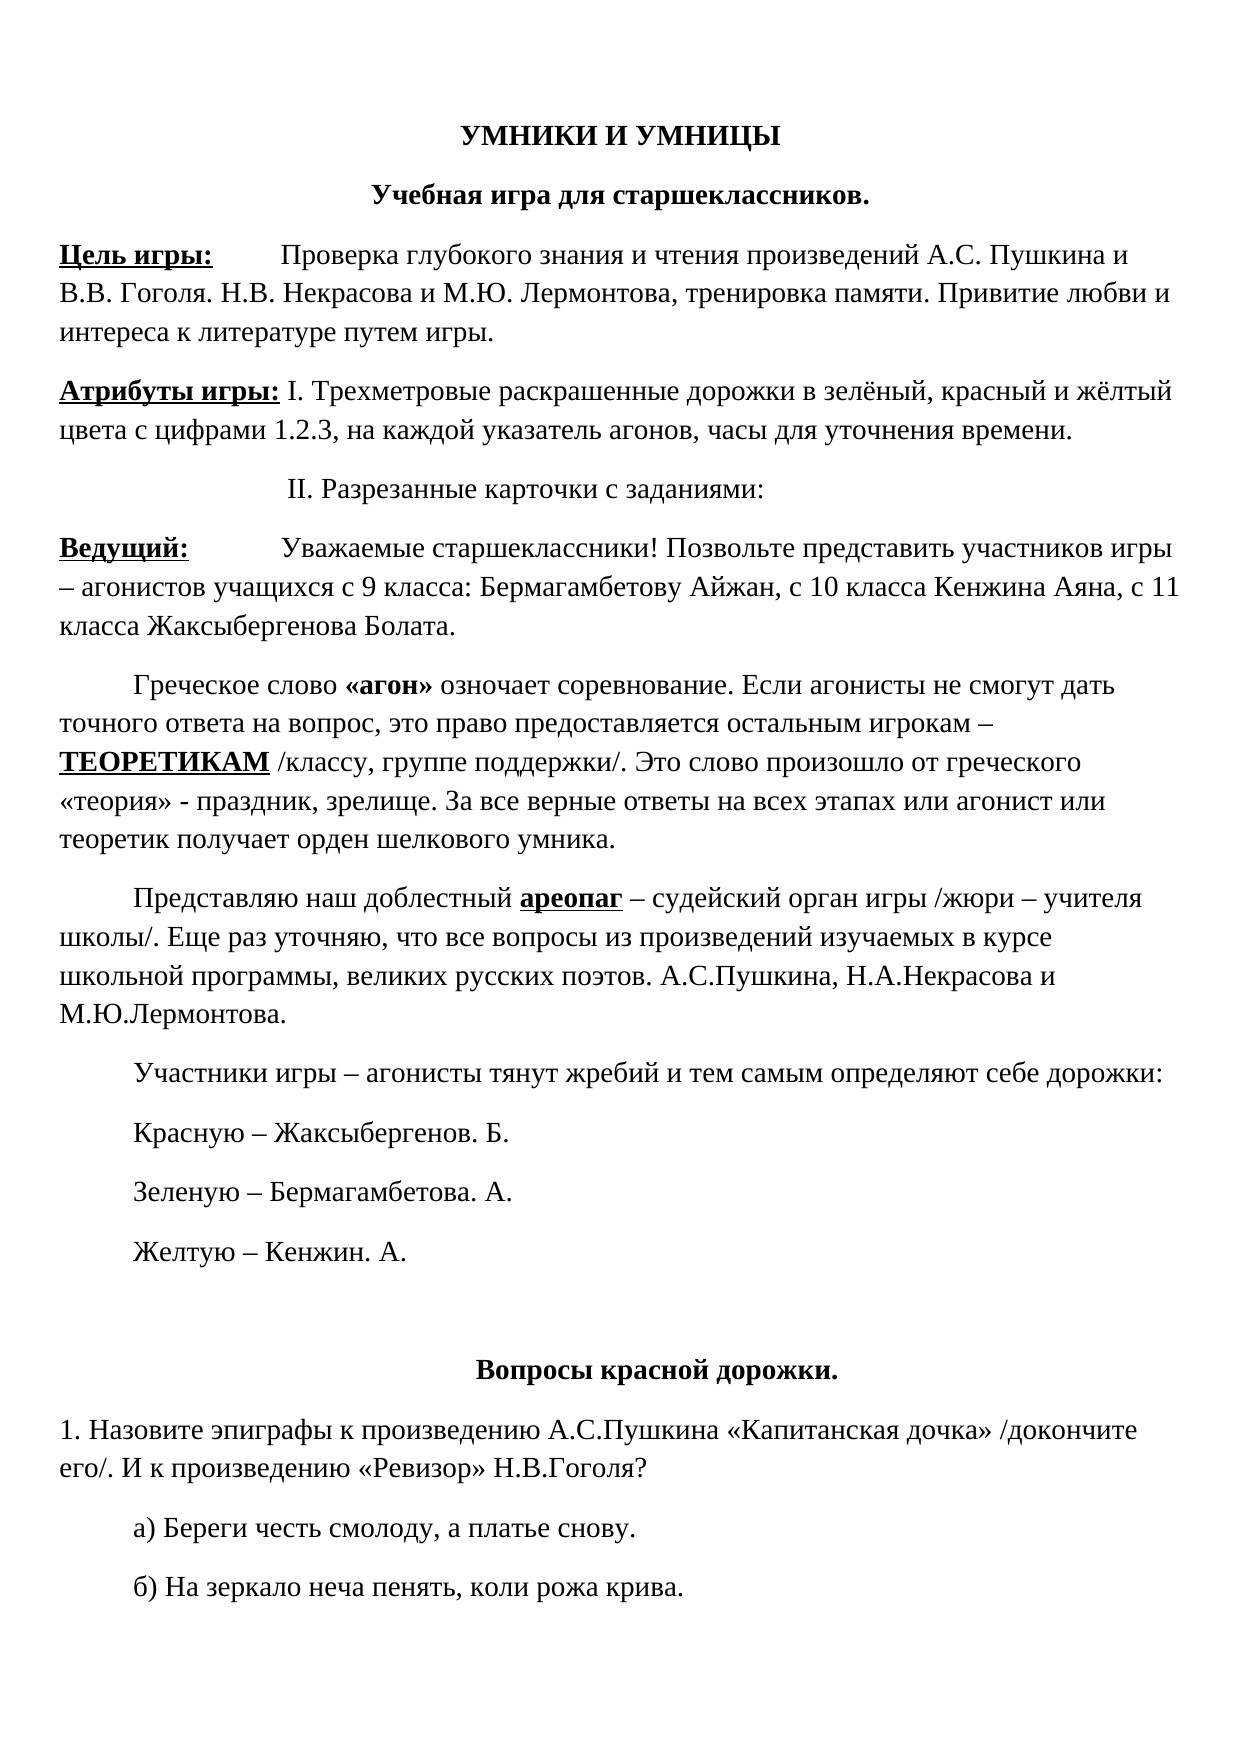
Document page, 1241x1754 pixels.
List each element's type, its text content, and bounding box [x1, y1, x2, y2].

text УМНИКИ И УМНИЦЫ [59, 118, 1181, 152]
text ІІ. Разрезанные карточки с заданиями: [133, 471, 1181, 505]
text Греческое слово «агон» озночает соревнование. Если агонисты не смогут дать точного ответа на вопрос, это право предоставляется остальным игрокам – ТЕОРЕТИКАМ /классу, группе поддержки/. Это слово произошло от греческого «теория» - праздник, зрелище. За все верные ответы на всех этапах или агонист или теоретик получает орден шелкового умника. [59, 667, 1181, 855]
text Ведущий: Уважаемые старшеклассники! Позвольте представить участников игры – агонистов учащихся с 9 класса: Бермагамбетову Айжан, с 10 класса Кенжина Аяна, с 11 класса Жаксыбергенова Болата. [59, 531, 1181, 641]
text Вопросы красной дорожки. [59, 1352, 1181, 1386]
text Цель игры: Проверка глубокого знания и чтения произведений А.С. Пушкина и В.В. Гоголя. Н.В. Некрасова и М.Ю. Лермонтова, тренировка памяти. Привитие любви и интереса к литературе путем игры. [59, 237, 1181, 347]
text Атрибуты игры: І. Трехметровые раскрашенные дорожки в зелёный, красный и жёлтый цвета с цифрами 1.2.3, на каждой указатель агонов, часы для уточнения времени. [59, 373, 1181, 445]
text а) Береги честь смолоду, а платье снову. [59, 1510, 1181, 1543]
text б) На зеркало неча пенять, коли рожа крива. [59, 1569, 1181, 1603]
text Учебная игра для старшеклассников. [59, 177, 1181, 211]
text Зеленую – Бермагамбетова. А. [59, 1174, 1181, 1208]
text Красную – Жаксыбергенов. Б. [59, 1115, 1181, 1148]
text Участники игры – агонисты тянут жребий и тем самым определяют себе дорожки: [59, 1056, 1181, 1089]
text 1. Назовите эпиграфы к произведению А.С.Пушкина «Капитанская дочка» /докончите его/. И к произведению «Ревизор» Н.В.Гоголя? [59, 1412, 1181, 1484]
text Представляю наш доблестный ареопаг – судейский орган игры /жюри – учителя школы/. Еще раз уточняю, что все вопросы из произведений изучаемых в курсе школьной программы, великих русских поэтов. А.С.Пушкина, Н.А.Некрасова и М.Ю.Лермонтова. [59, 881, 1181, 1030]
text Желтую – Кенжин. А. [59, 1234, 1181, 1267]
